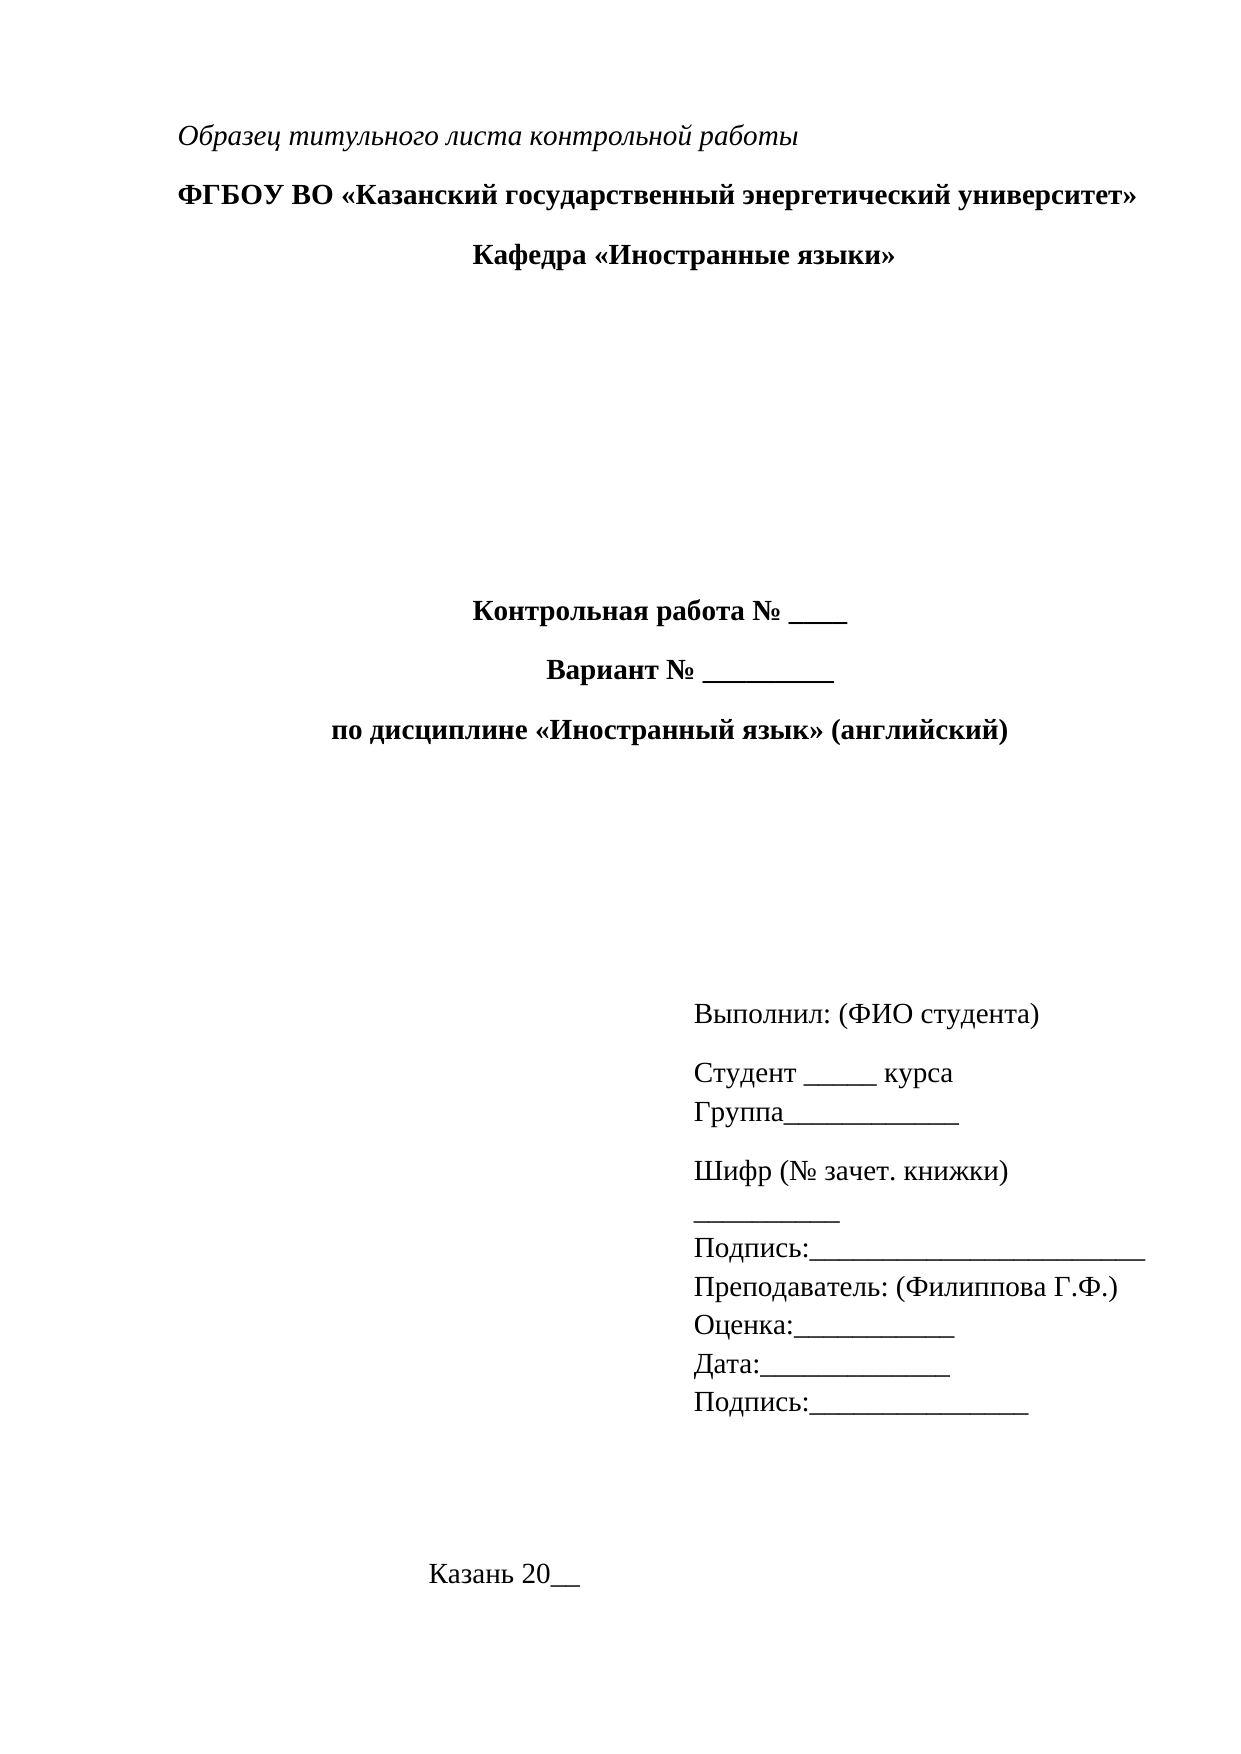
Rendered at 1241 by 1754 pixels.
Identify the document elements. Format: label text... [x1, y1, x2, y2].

text Образец титульного листа контрольной работы [177, 118, 1152, 152]
text Студент _____ курса Группа____________ [693, 1055, 1152, 1127]
text Шифр (№ зачет. книжки) __________ Подпись:_______________________ Преподаватель: (Филиппова Г.Ф.) Оценка:___________ Дата:_____________ Подпись:_______________ [693, 1153, 1152, 1418]
text Вариант № _________ [546, 652, 1152, 686]
text Контрольная работа № ____ [177, 593, 1152, 627]
text Выполнил: (ФИО студента) [620, 996, 1152, 1029]
text Казань 20__ [428, 1556, 1152, 1590]
text Кафедра «Иностранные языки» [398, 237, 1152, 270]
text ФГБОУ ВО «Казанский государственный энергетический университет» [177, 177, 1152, 211]
text по дисциплине «Иностранный язык» (английский) [251, 712, 1152, 745]
